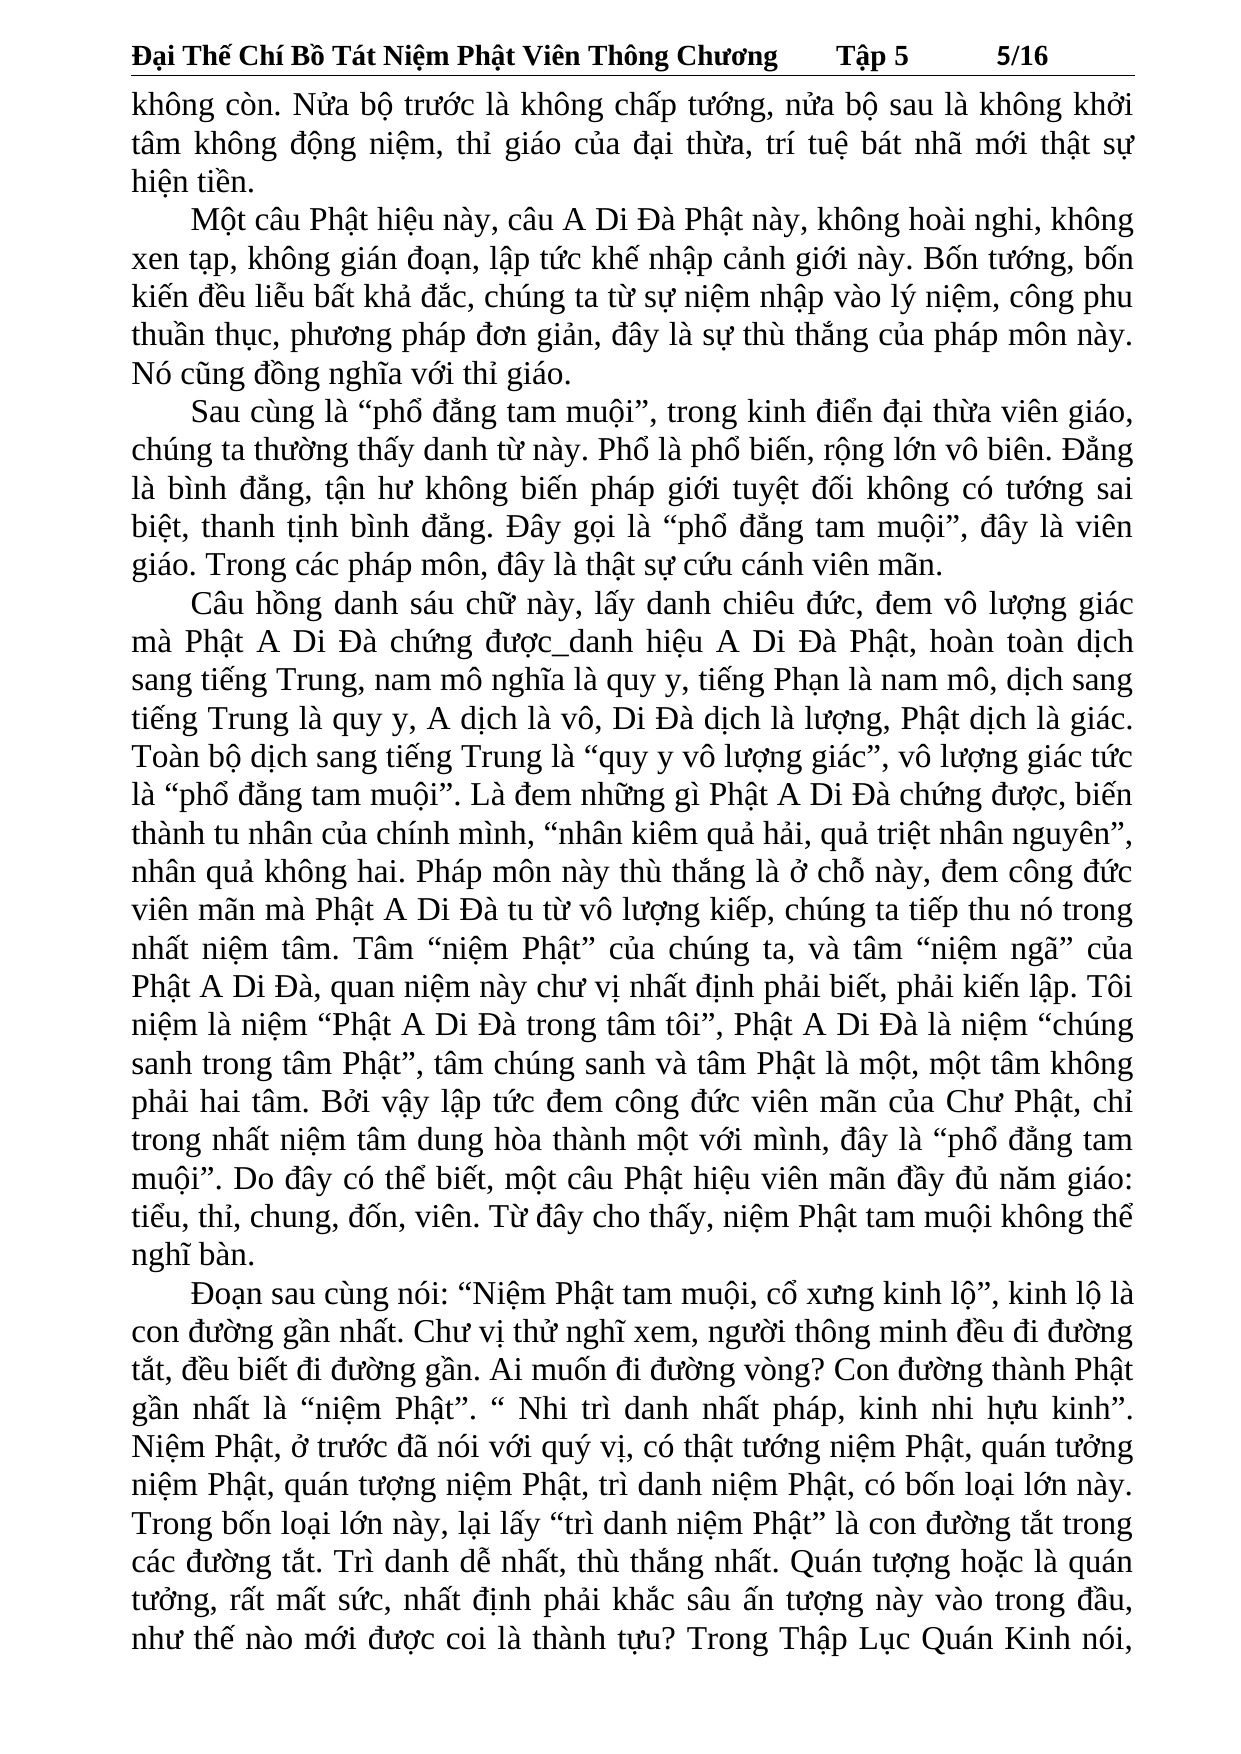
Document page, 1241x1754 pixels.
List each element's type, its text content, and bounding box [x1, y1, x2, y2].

text Sau cùng là “phổ đẳng tam muội”, trong kinh điển đại thừa viên giáo, chúng ta thường thấy danh từ này. Phổ là phổ biến, rộng lớn vô biên. Đẳng là bình đẳng, tận hư không biến pháp giới tuyệt đối không có tướng sai biệt, thanh tịnh bình đẳng. Đây gọi là “phổ đẳng tam muội”, đây là viên giáo. Trong các pháp môn, đây là thật sự cứu cánh viên mãn. [131, 391, 1135, 583]
text Câu hồng danh sáu chữ này, lấy danh chiêu đức, đem vô lượng giác mà Phật A Di Đà chứng được_danh hiệu A Di Đà Phật, hoàn toàn dịch sang tiếng Trung, nam mô nghĩa là quy y, tiếng Phạn là nam mô, dịch sang tiếng Trung là quy y, A dịch là vô, Di Đà dịch là lượng, Phật dịch là giác. Toàn bộ dịch sang tiếng Trung là “quy y vô lượng giác”, vô lượng giác tức là “phổ đẳng tam muội”. Là đem những gì Phật A Di Đà chứng được, biến thành tu nhân của chính mình, “nhân kiêm quả hải, quả triệt nhân nguyên”, nhân quả không hai. Pháp môn này thù thắng là ở chỗ này, đem công đức viên mãn mà Phật A Di Đà tu từ vô lượng kiếp, chúng ta tiếp thu nó trong nhất niệm tâm. Tâm “niệm Phật” của chúng ta, và tâm “niệm ngã” của Phật A Di Đà, quan niệm này chư vị nhất định phải biết, phải kiến lập. Tôi niệm là niệm “Phật A Di Đà trong tâm tôi”, Phật A Di Đà là niệm “chúng sanh trong tâm Phật”, tâm chúng sanh và tâm Phật là một, một tâm không phải hai tâm. Bởi vậy lập tức đem công đức viên mãn của Chư Phật, chỉ trong nhất niệm tâm dung hòa thành một với mình, đây là “phổ đẳng tam muội”. Do đây có thể biết, một câu Phật hiệu viên mãn đầy đủ năm giáo: tiểu, thỉ, chung, đốn, viên. Từ đây cho thấy, niệm Phật tam muội không thể nghĩ bàn. [131, 583, 1135, 1273]
text Một câu Phật hiệu này, câu A Di Đà Phật này, không hoài nghi, không xen tạp, không gián đoạn, lập tức khế nhập cảnh giới này. Bốn tướng, bốn kiến đều liễu bất khả đắc, chúng ta từ sự niệm nhập vào lý niệm, công phu thuần thục, phương pháp đơn giản, đây là sự thù thắng của pháp môn này. Nó cũng đồng nghĩa với thỉ giáo. [131, 200, 1135, 391]
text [131, 1273, 1135, 1656]
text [131, 85, 1135, 200]
